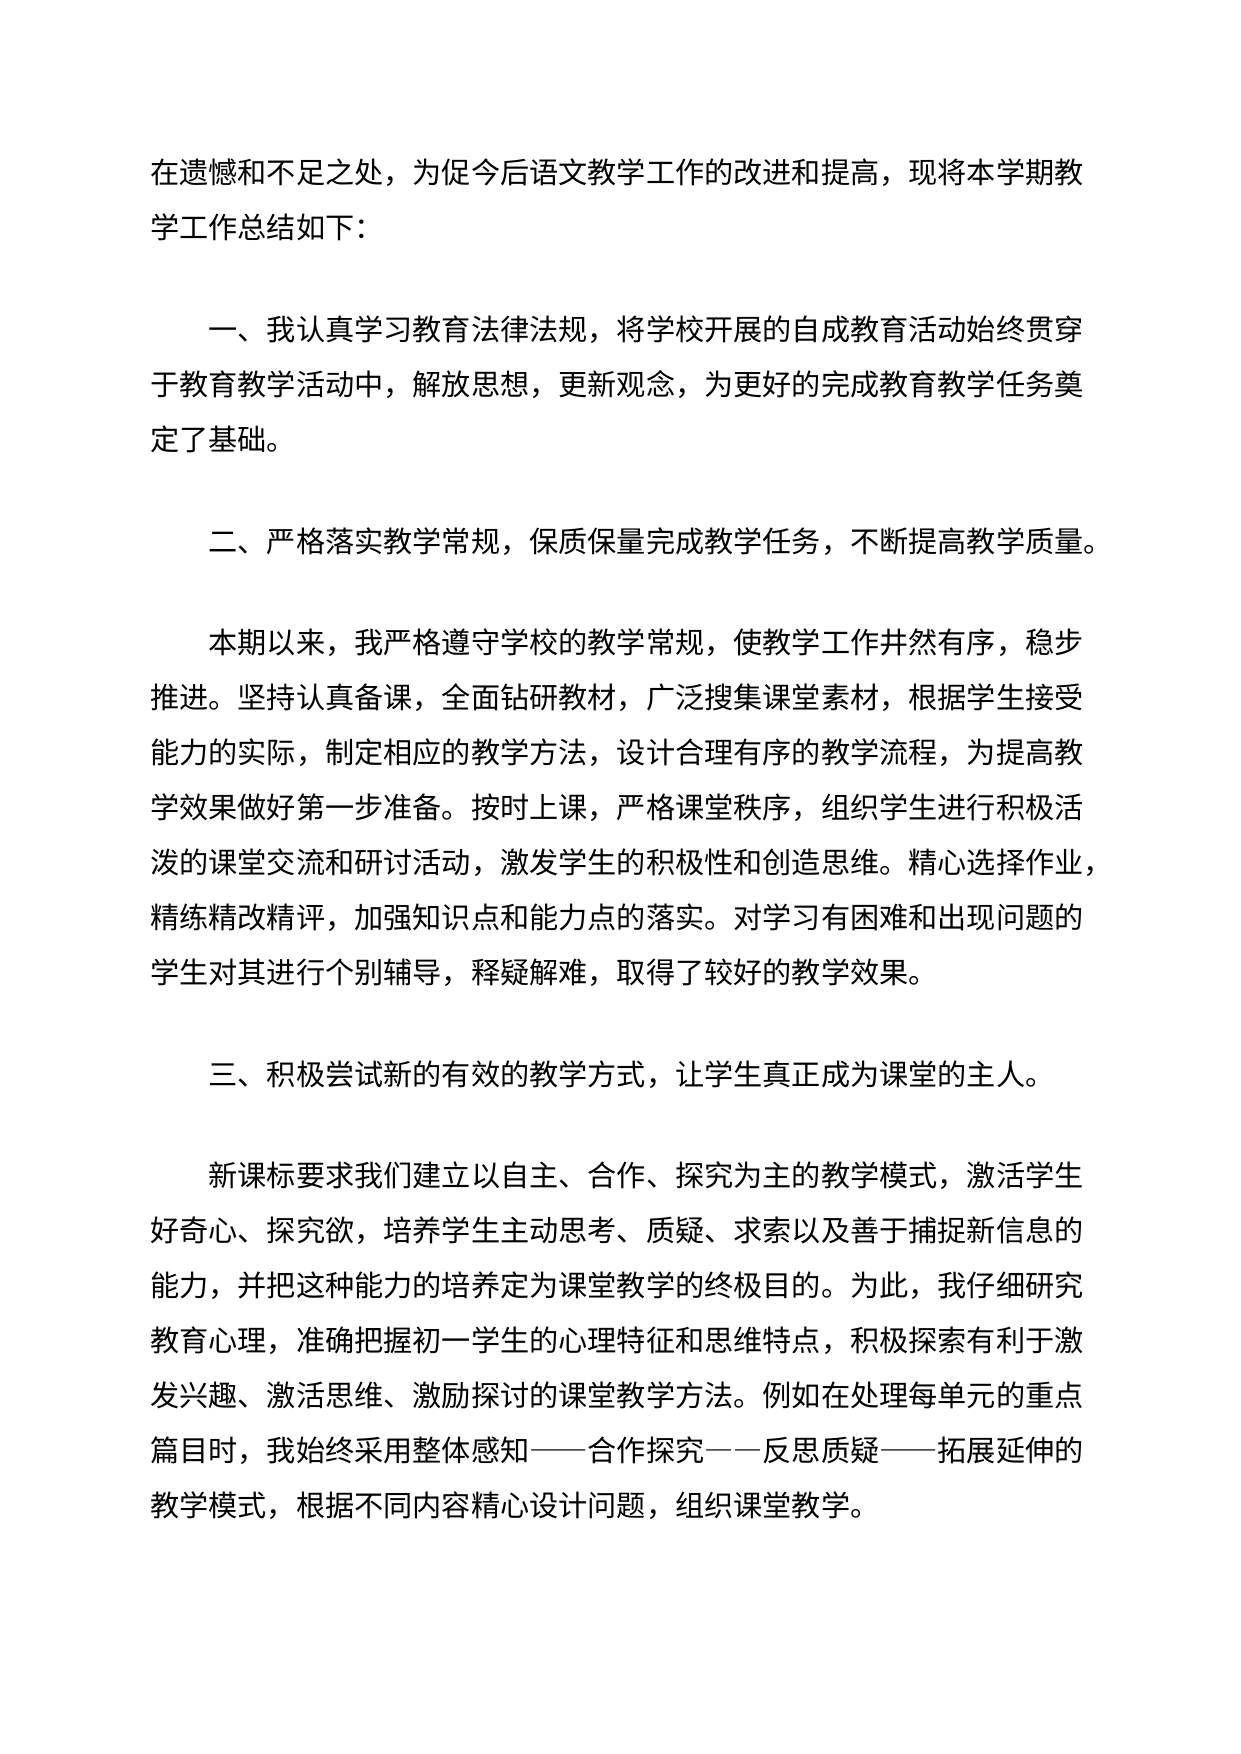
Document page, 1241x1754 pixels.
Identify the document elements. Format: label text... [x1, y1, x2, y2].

text 三、积极尝试新的有效的教学方式，让学生真正成为课堂的主人。 [150, 1051, 1090, 1093]
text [150, 150, 1090, 247]
text 一、我认真学习教育法律法规，将学校开展的自成教育活动始终贯穿于教育教学活动中，解放思想，更新观念，为更好的完成教育教学任务奠定了基础。 [150, 307, 1090, 459]
text 二、严格落实教学常规，保质保量完成教学任务，不断提高教学质量。 [150, 518, 1090, 561]
text 新课标要求我们建立以自主、合作、探究为主的教学模式，激活学生好奇心、探究欲，培养学生主动思考、质疑、求索以及善于捕捉新信息的能力，并把这种能力的培养定为课堂教学的终极目的。为此，我仔细研究教育心理，准确把握初一学生的心理特征和思维特点，积极探索有利于激发兴趣、激活思维、激励探讨的课堂教学方法。例如在处理每单元的重点篇目时，我始终采用整体感知——合作探究―—反思质疑——拓展延伸的教学模式，根据不同内容精心设计问题，组织课堂教学。 [150, 1153, 1090, 1524]
text 本期以来，我严格遵守学校的教学常规，使教学工作井然有序，稳步推进。坚持认真备课，全面钻研教材，广泛搜集课堂素材，根据学生接受能力的实际，制定相应的教学方法，设计合理有序的教学流程，为提高教学效果做好第一步准备。按时上课，严格课堂秩序，组织学生进行积极活泼的课堂交流和研讨活动，激发学生的积极性和创造思维。精心选择作业，精练精改精评，加强知识点和能力点的落实。对学习有困难和出现问题的学生对其进行个别辅导，释疑解难，取得了较好的教学效果。 [150, 620, 1090, 992]
